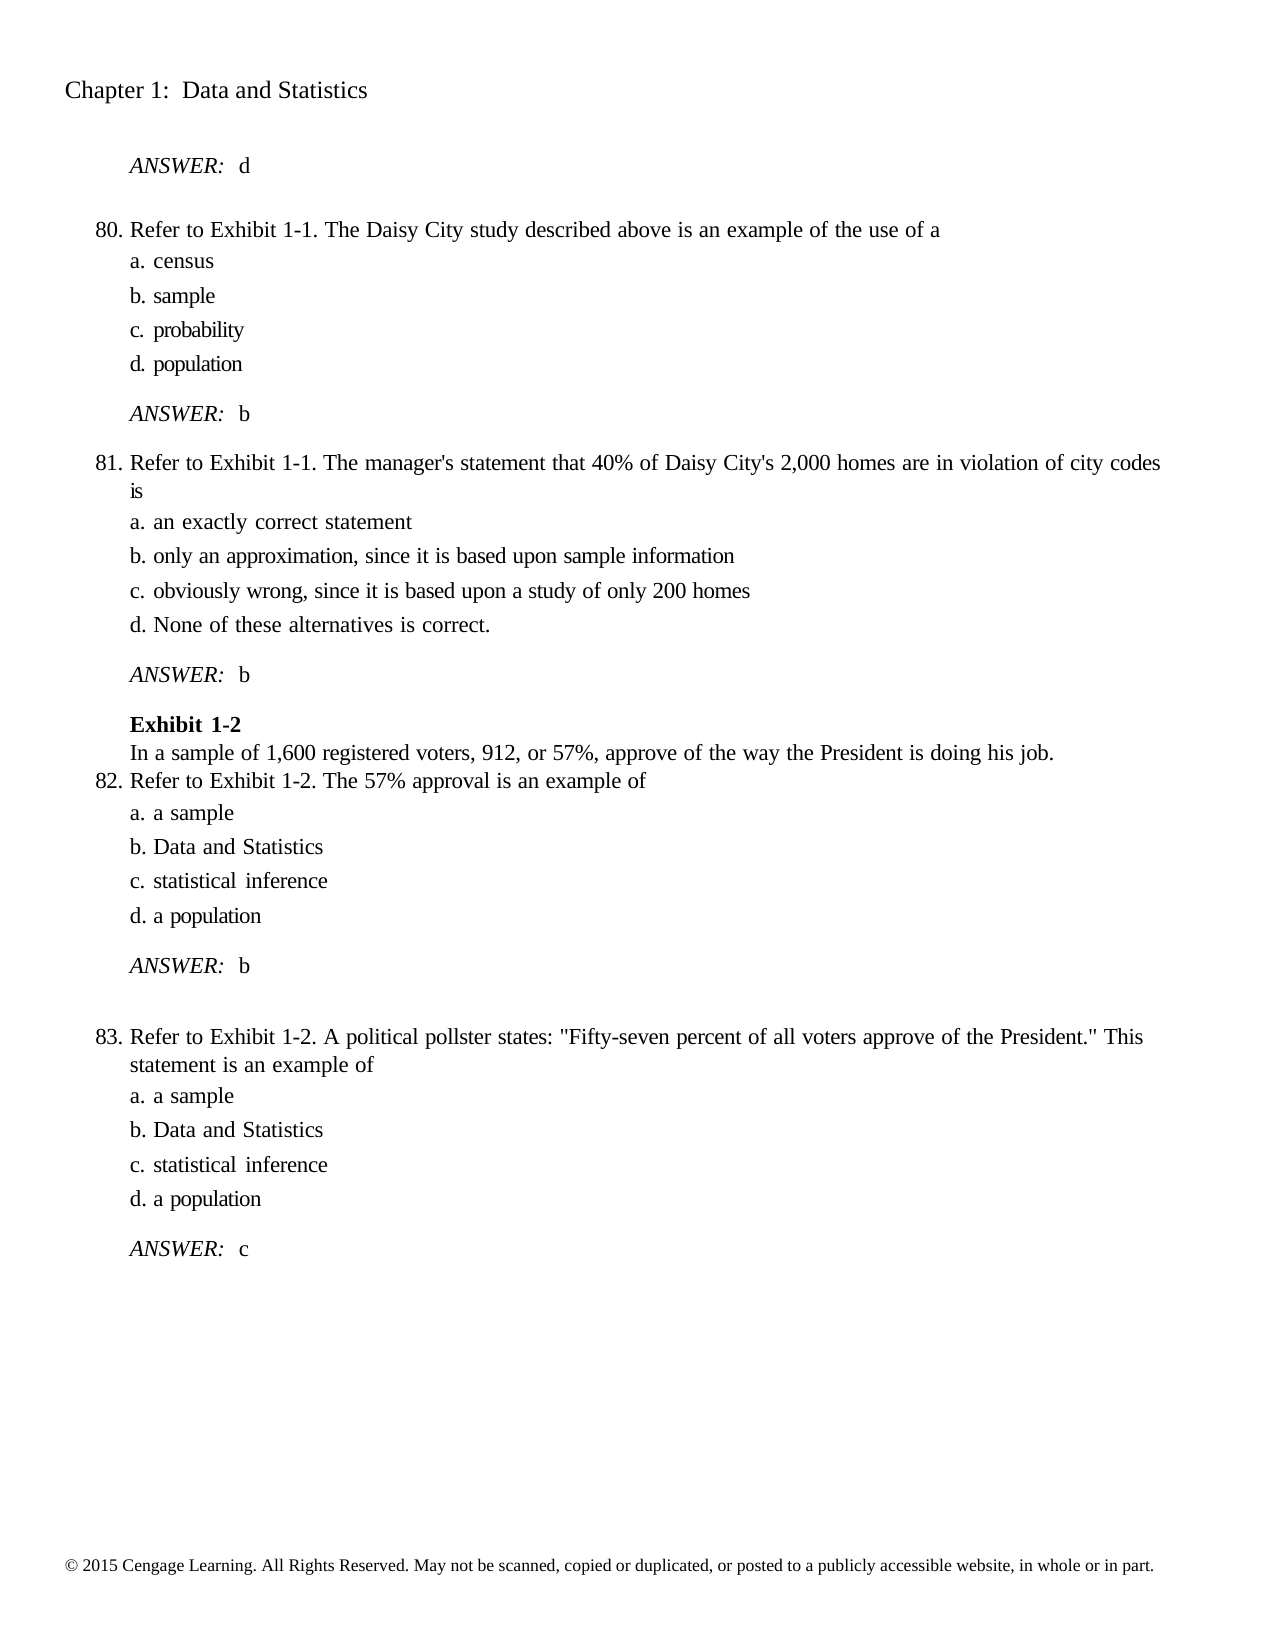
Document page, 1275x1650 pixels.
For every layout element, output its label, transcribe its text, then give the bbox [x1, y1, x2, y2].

list only an approximation, since it is based upon sample information [129, 542, 1211, 569]
list a population [129, 1185, 1211, 1212]
list Data and Statistics [129, 1117, 1211, 1143]
list obviously wrong, since it is based upon a study of only 200 homes [129, 577, 1211, 603]
list Refer to Exhibit 1-2. The 57% approval is an example of [95, 767, 1211, 794]
text In a sample of 1,600 registered voters, 912, or 57%, approve of the way the President is doing his job. [129, 739, 1211, 766]
list census [129, 247, 1211, 274]
list Refer to Exhibit 1-1. The manager's statement that 40% of Daisy City's 2,000 homes are in violation of city codes is [95, 449, 1169, 503]
list statistical inference [129, 1151, 1211, 1177]
list an exactly correct statement [129, 508, 1211, 534]
list Data and Statistics [129, 833, 1211, 859]
text ANSWER: d [129, 152, 1211, 178]
list a sample [129, 1082, 1211, 1108]
list Refer to Exhibit 1-1. The Daisy City study described above is an example of the use of a [95, 216, 1211, 242]
list Refer to Exhibit 1-2. A political pollster states: "Fifty-seven percent of all voters approve of the President." This statement is an example of [95, 1023, 1148, 1077]
list a sample [129, 798, 1211, 825]
list sample [129, 282, 1211, 308]
list a population [129, 902, 1211, 928]
text ANSWER: b [129, 401, 1211, 427]
text ANSWER: c [129, 1235, 1211, 1262]
list population [129, 351, 1211, 377]
text ANSWER: b [129, 661, 1211, 687]
list probability [129, 316, 1211, 342]
list statistical inference [129, 867, 1211, 894]
text ANSWER: b [129, 952, 1211, 978]
list None of these alternatives is correct. [129, 611, 1211, 637]
subtitle Exhibit 1-2 [129, 711, 1211, 737]
